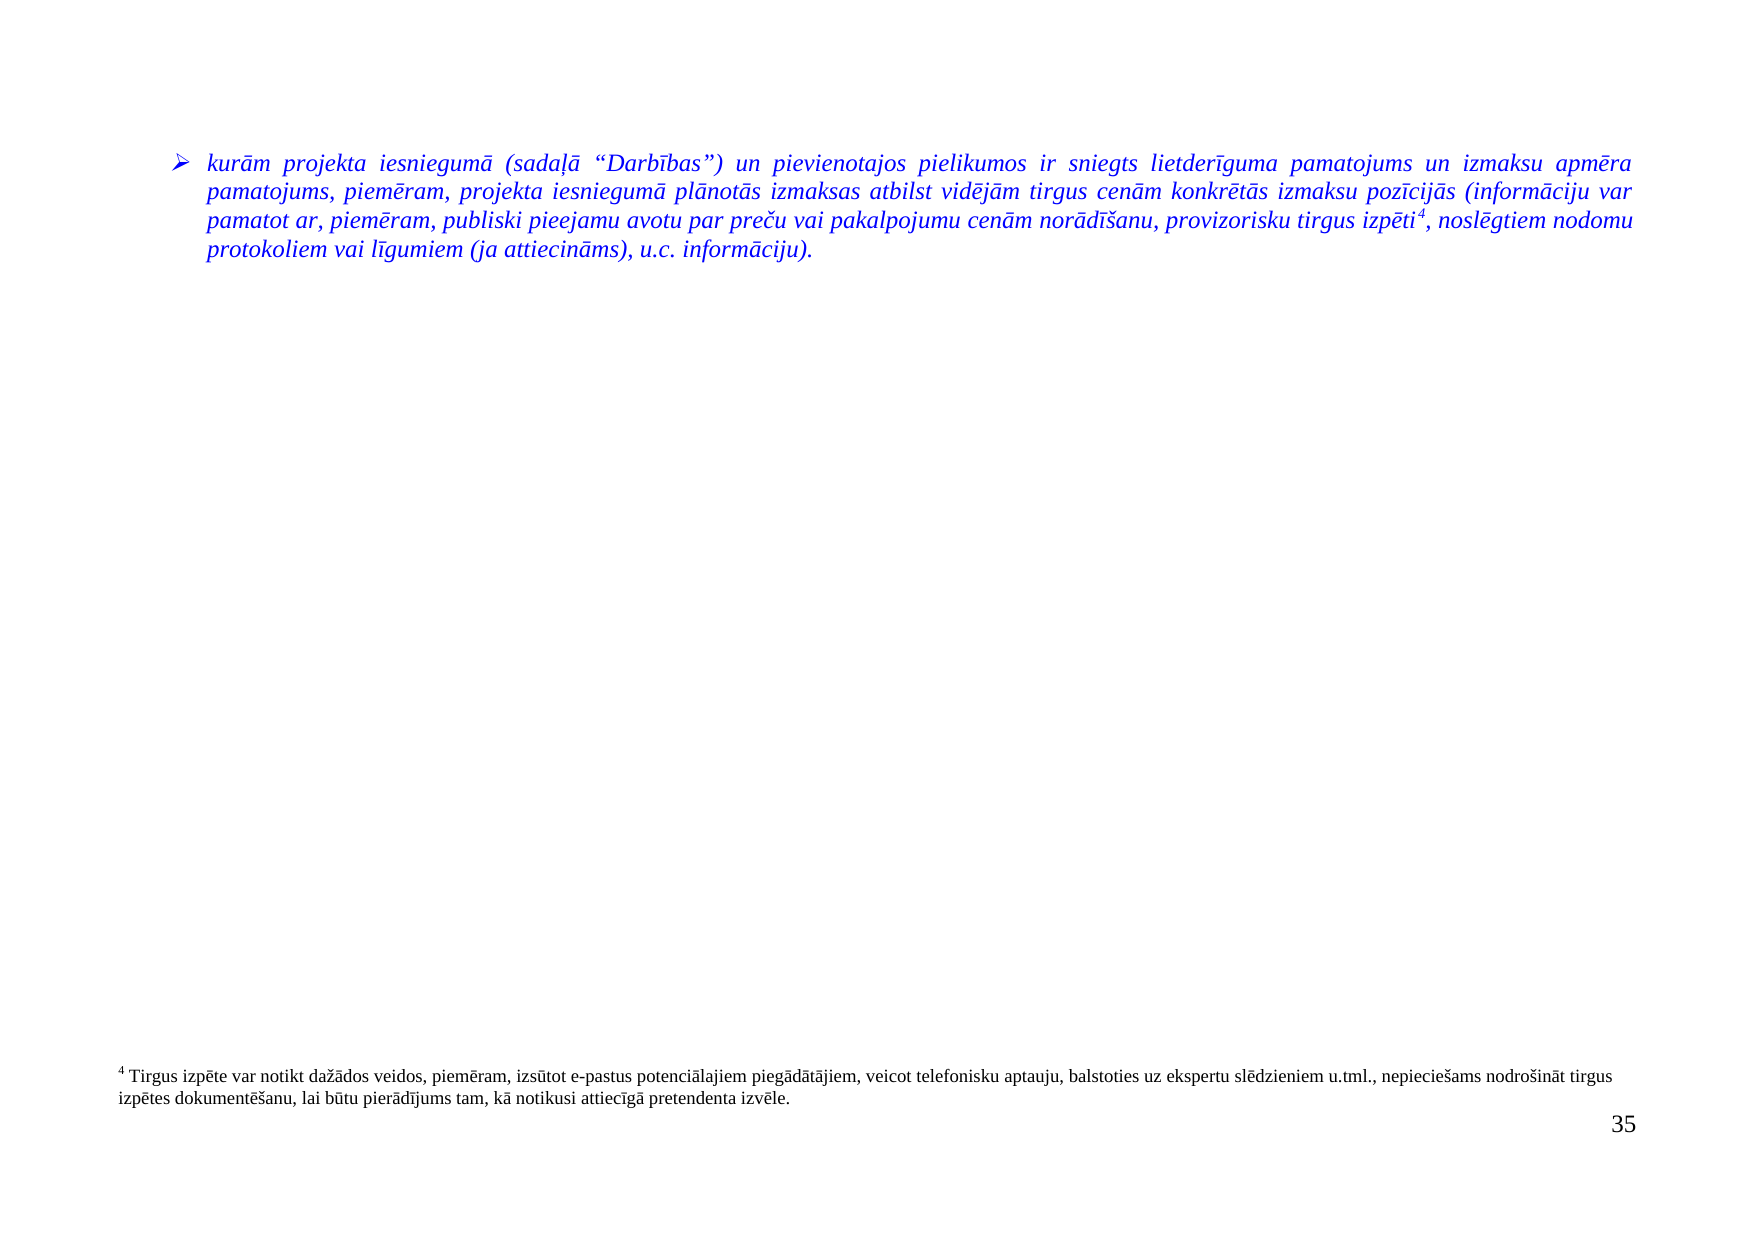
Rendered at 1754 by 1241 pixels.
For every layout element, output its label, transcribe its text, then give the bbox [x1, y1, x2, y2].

list kurām projekta iesniegumā (sadaļā “Darbības”) un pievienotajos pielikumos ir sniegts lietderīguma pamatojums un izmaksu apmēra pamatojums, piemēram, projekta iesniegumā plānotās izmaksas atbilst vidējām tirgus cenām konkrētās izmaksu pozīcijās (informāciju var pamatot ar, piemēram, publiski pieejamu avotu par preču vai pakalpojumu cenām norādīšanu, provizorisku tirgus izpēti, noslēgtiem nodomu protokoliem vai līgumiem (ja attiecināms), u.c. informāciju). [169, 148, 1636, 263]
